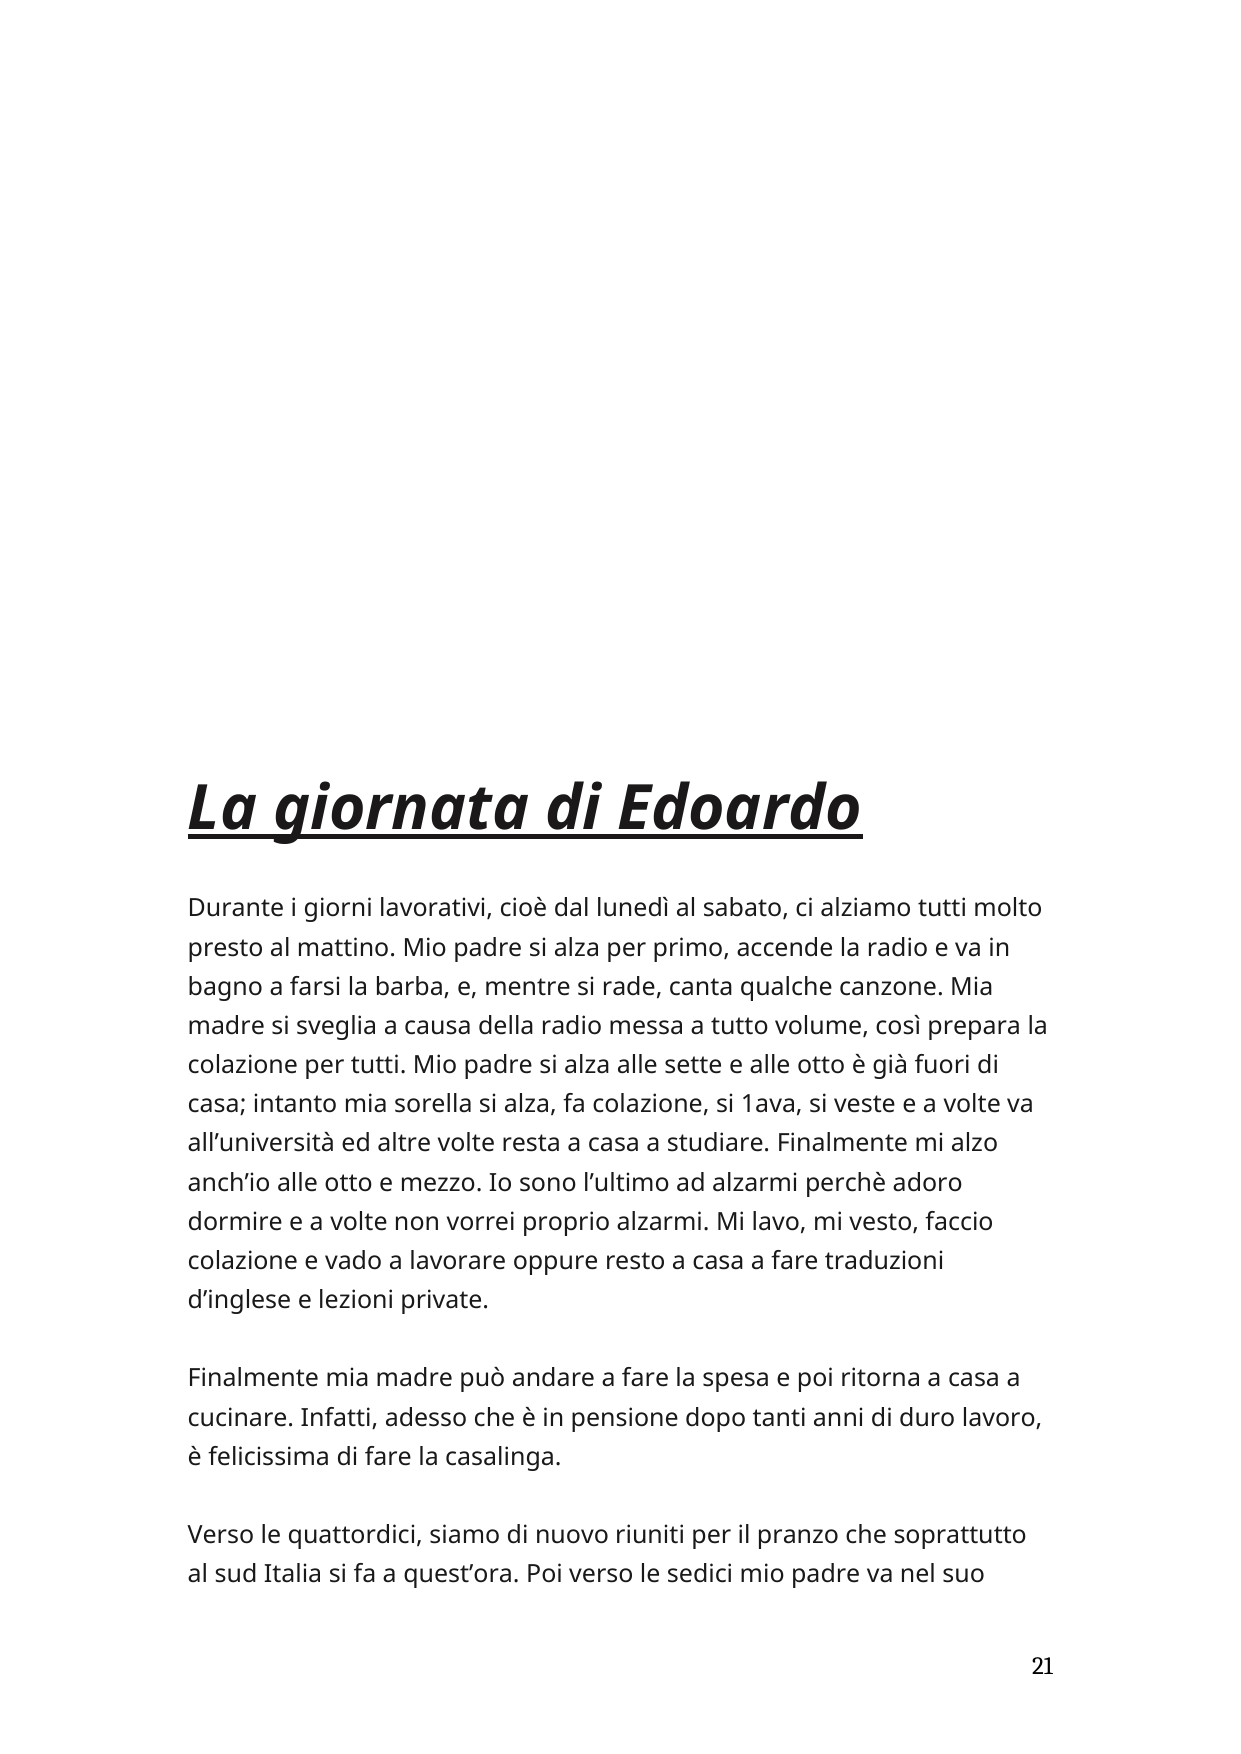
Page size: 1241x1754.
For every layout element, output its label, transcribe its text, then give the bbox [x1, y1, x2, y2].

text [187, 1517, 1053, 1590]
text Durante i giorni lavorativi, cioè dal lunedì al sabato, ci alziamo tutti molto presto al mattino. Mio padre si alza per primo, accende la radio e va in bagno a farsi la barba, e, mentre si rade, canta qualche canzone. Mia madre si sveglia a causa della radio messa a tutto volume, così prepara la colazione per tutti. Mio padre si alza alle sette e alle otto è già fuori di casa; intanto mia sorella si alza, fa colazione, si 1ava, si veste e a volte va all’università ed altre volte resta a casa a studiare. Finalmente mi alzo anch’io alle otto e mezzo. Io sono l’ultimo ad alzarmi perchè adoro dormire e a volte non vorrei proprio alzarmi. Mi lavo, mi vesto, faccio colazione e vado a lavorare oppure resto a casa a fare traduzioni d’inglese e lezioni private. [187, 890, 1053, 1316]
text La giornata di Edoardo [187, 762, 1053, 848]
text Finalmente mia madre può andare a fare la spesa e poi ritorna a casa a cucinare. Infatti, adesso che è in pensione dopo tanti anni di duro lavoro, è felicissima di fare la casalinga. [187, 1360, 1053, 1472]
